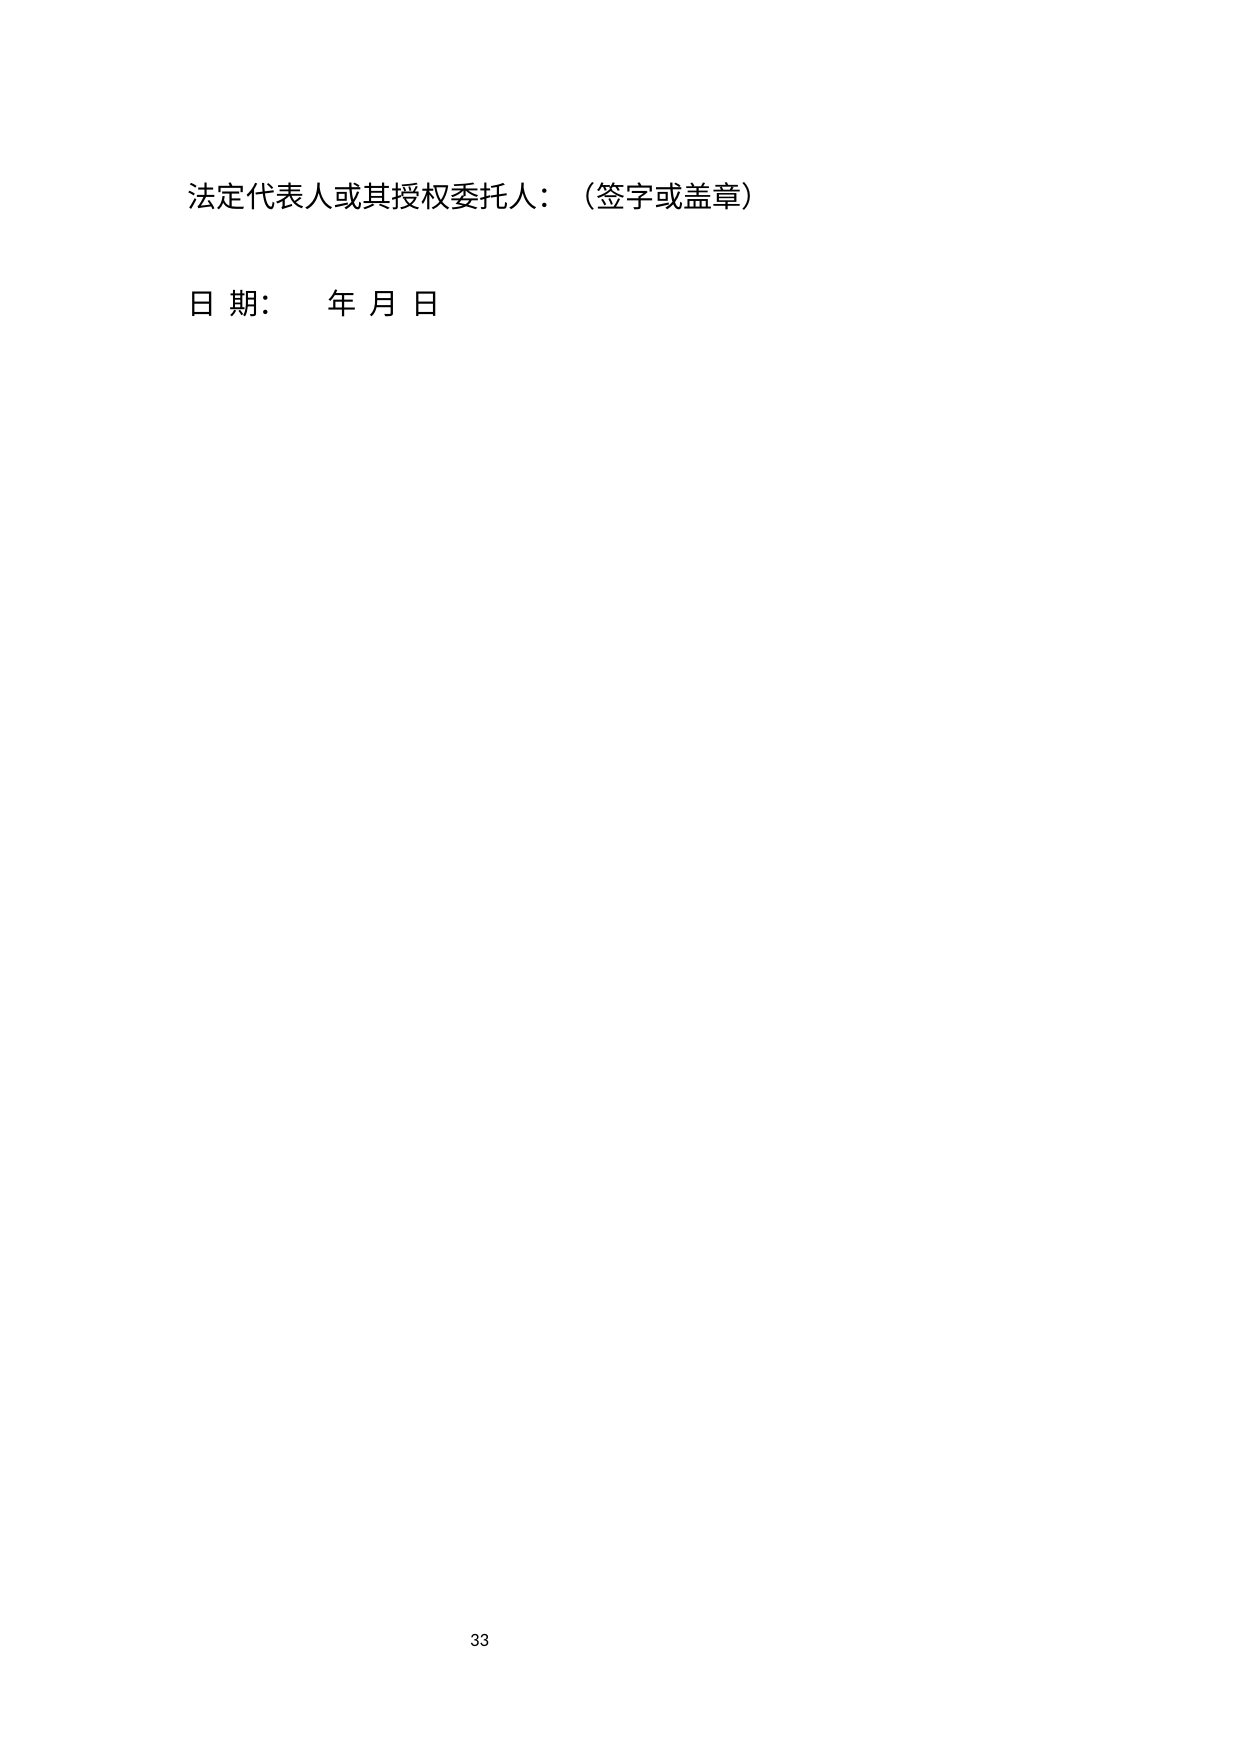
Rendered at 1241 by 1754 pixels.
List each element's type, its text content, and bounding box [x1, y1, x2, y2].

text 日 期： 年 月 日 [187, 269, 1053, 334]
text 法定代表人或其授权委托人：（签字或盖章） [187, 162, 1053, 227]
